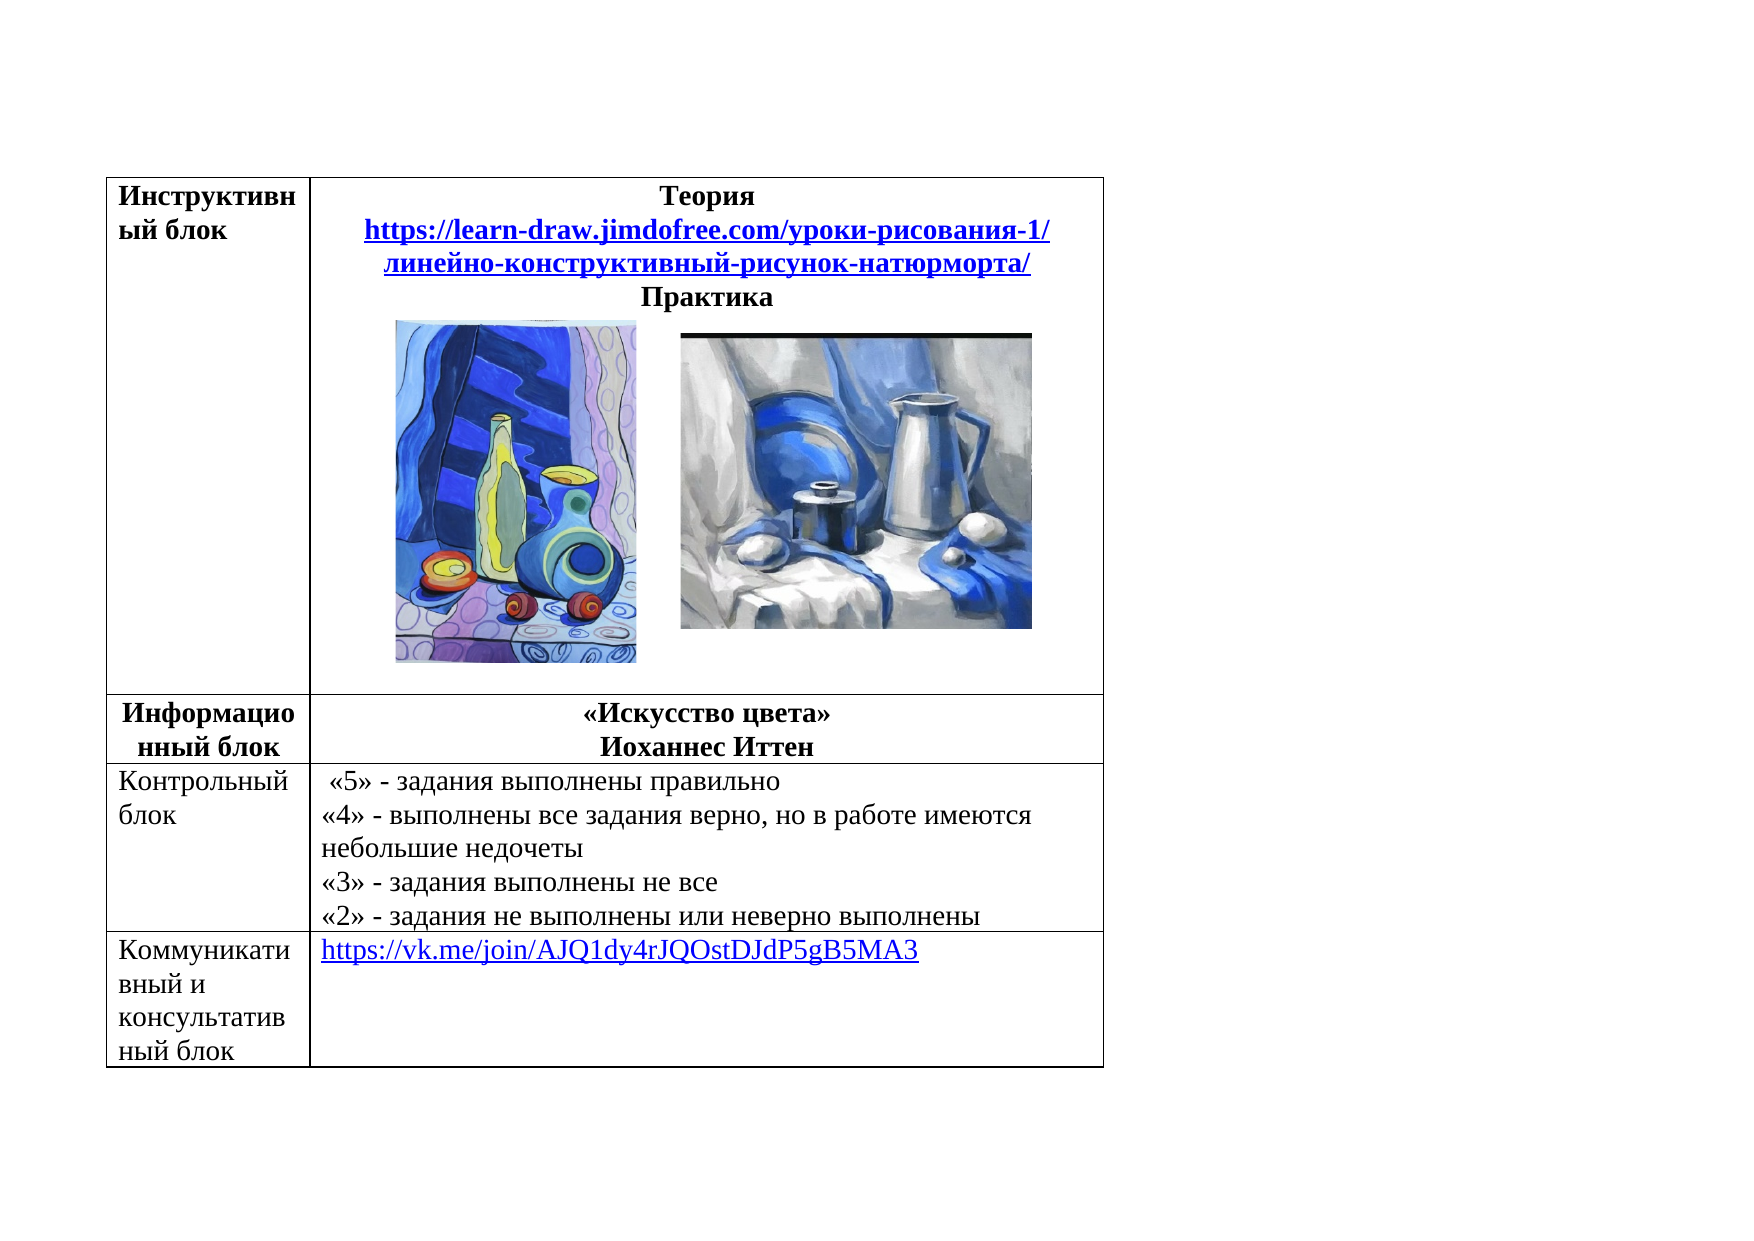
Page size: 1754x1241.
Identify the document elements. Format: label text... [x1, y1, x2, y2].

table_cell Коммуникативный и консультативный блок [107, 932, 309, 1066]
table_cell «5» - задания выполнены правильно «4» - выполнены все задания верно, но в работе имеются небольшие недочеты «3» - задания выполнены не все «2» - задания не выполнены или неверно выполнены [311, 764, 1103, 931]
table_cell Инструктивный блок [107, 178, 309, 694]
table_cell Контрольный блок [107, 764, 309, 931]
picture [680, 333, 1032, 629]
table_cell https://vk.me/join/AJQ1dy4rJQOstDJdP5gB5MA3 [311, 932, 1103, 1066]
table_cell «Искусство цвета» Иоханнес Иттен [311, 695, 1103, 762]
table_cell Теория https://learn-draw.jimdofree.com/уроки-рисования-1/линейно-конструктивный-рисунок-натюрморта/ Практика [311, 178, 1103, 694]
table_cell Информационный блок [107, 695, 309, 762]
picture [395, 320, 637, 663]
